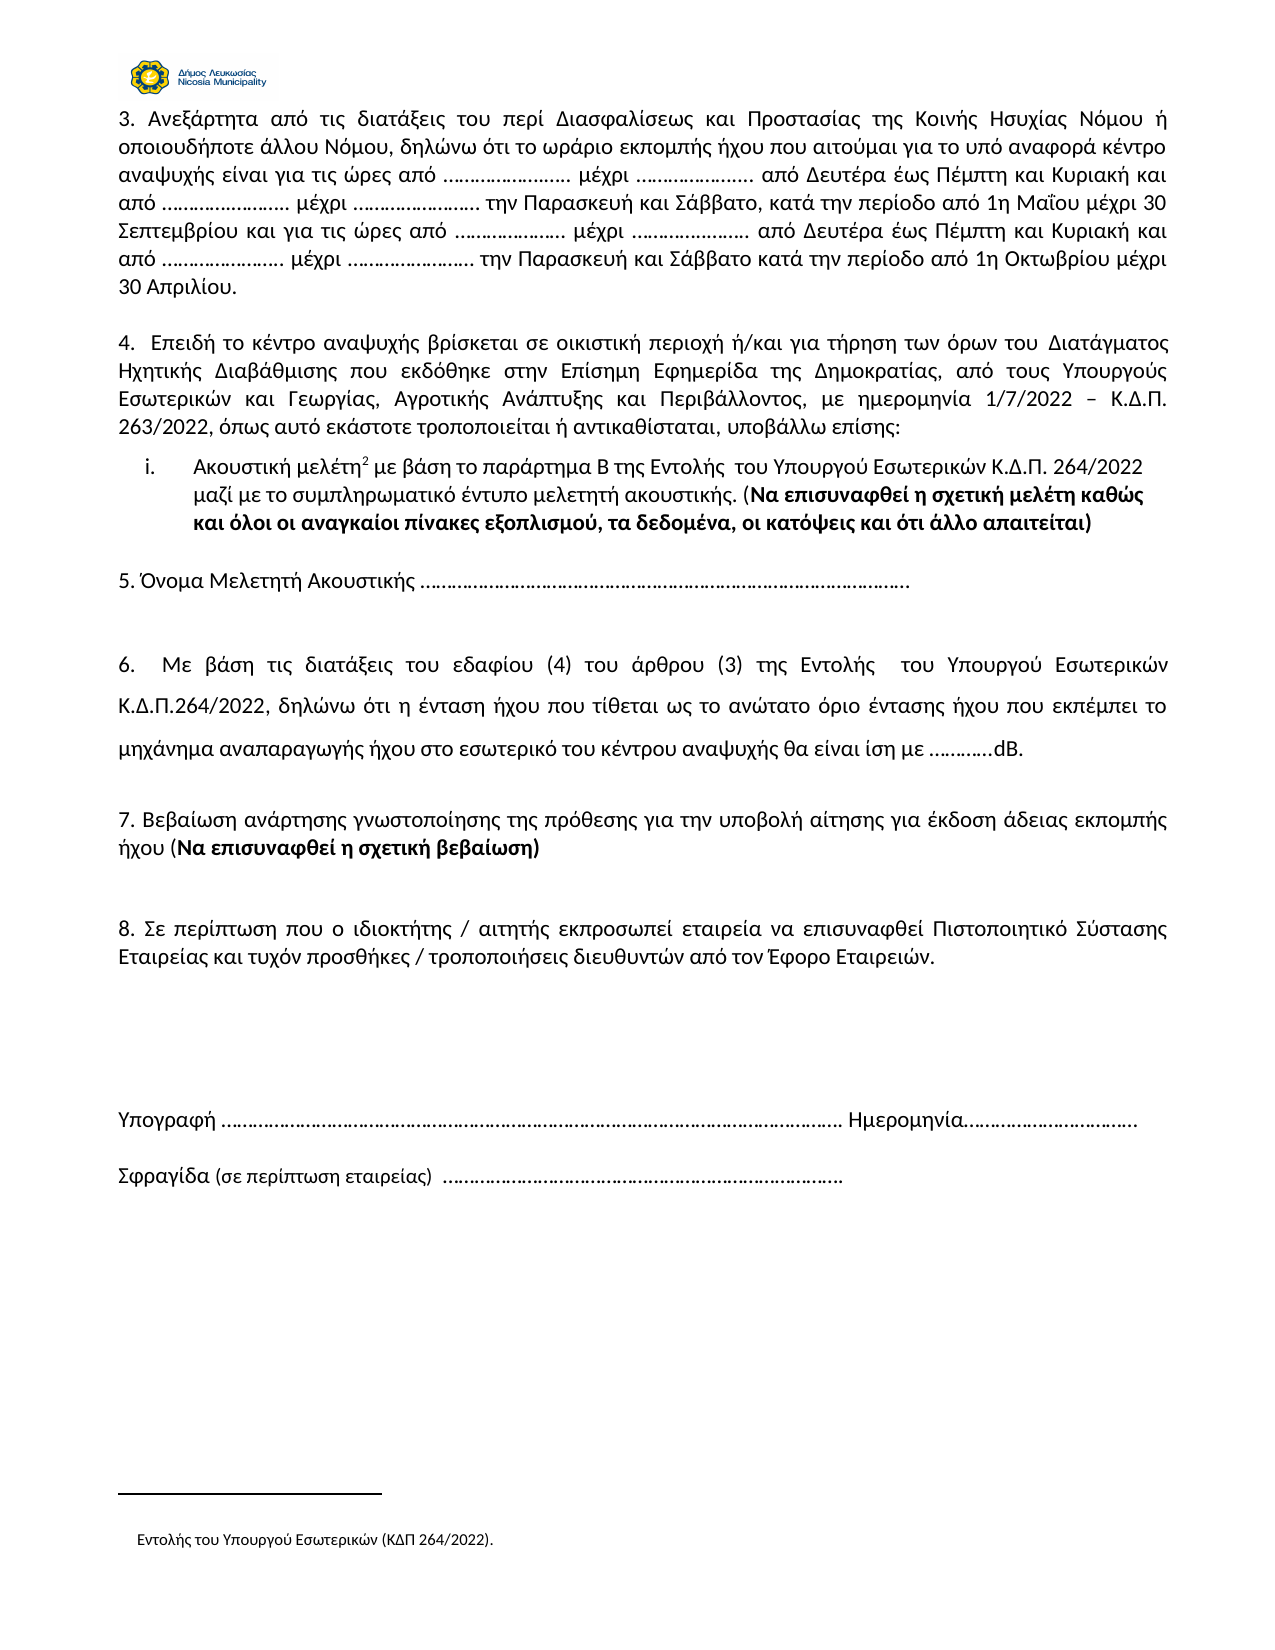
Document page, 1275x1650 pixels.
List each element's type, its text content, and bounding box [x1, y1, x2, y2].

text 5. Όνομα Μελετητή Ακουστικής ………………………………………………………………………………… [118, 566, 1169, 594]
text 3. Ανεξάρτητα από τις διατάξεις του περί Διασφαλίσεως και Προστασίας της Κοινής Ησυχίας Νόμου ή οποιουδήποτε άλλου Νόμου, δηλώνω ότι το ωράριο εκπομπής ήχου που αιτούμαι για το υπό αναφορά κέντρο αναψυχής είναι για τις ώρες από ……………….….. μέχρι ……………….... από Δευτέρα έως Πέμπτη και Κυριακή και από ………….……….. μέχρι …………………… την Παρασκευή και Σάββατο, κατά την περίοδο από 1η Μαΐου μέχρι 30 Σεπτεμβρίου και για τις ώρες από ………………… μέχρι …………..…….. από Δευτέρα έως Πέμπτη και Κυριακή και από ………………….. μέχρι …………………… την Παρασκευή και Σάββατο κατά την περίοδο από 1η Οκτωβρίου μέχρι 30 Απριλίου. [118, 104, 1169, 300]
text 7. Βεβαίωση ανάρτησης γνωστοποίησης της πρόθεσης για την υποβολή αίτησης για έκδοση άδειας εκπομπής ήχου (Να επισυναφθεί η σχετική βεβαίωση) [118, 805, 1169, 861]
text 4. Επειδή το κέντρο αναψυχής βρίσκεται σε οικιστική περιοχή ή/και για τήρηση των όρων του Διατάγματος Ηχητικής Διαβάθμισης που εκδόθηκε στην Επίσημη Εφημερίδα της Δημοκρατίας, από τους Υπουργούς Εσωτερικών και Γεωργίας, Αγροτικής Ανάπτυξης και Περιβάλλοντος, με ημερομηνία 1/7/2022 – Κ.Δ.Π. 263/2022, όπως αυτό εκάστοτε τροποποιείται ή αντικαθίσταται, υποβάλλω επίσης: [118, 328, 1169, 440]
text Υπογραφή ………………………………………………………………………………………………………. Ημερομηνία…………………………… [118, 1105, 1169, 1133]
text 6. Με βάση τις διατάξεις του εδαφίου (4) του άρθρου (3) της Εντολής του Υπουργού Εσωτερικών Κ.Δ.Π.264/2022, δηλώνω ότι η ένταση ήχου που τίθεται ως το ανώτατο όριο έντασης ήχου που εκπέμπει το μηχάνημα αναπαραγωγής ήχου στο εσωτερικό του κέντρου αναψυχής θα είναι ίση με …………dB. [118, 650, 1169, 762]
list Ακουστική μελέτη2 με βάση το παράρτημα Β της Εντολής του Υπουργού Εσωτερικών Κ.Δ.Π. 264/2022 μαζί με το συμπληρωματικό έντυπο μελετητή ακουστικής. (Να επισυναφθεί η σχετική μελέτη καθώς και όλοι οι αναγκαίοι πίνακες εξοπλισμού, τα δεδομένα, οι κατόψεις και ότι άλλο απαιτείται) [156, 452, 1169, 537]
picture [118, 53, 279, 101]
text Σφραγίδα (σε περίπτωση εταιρείας) …………………………………………………………………. [118, 1161, 1169, 1189]
text 8. Σε περίπτωση που ο ιδιοκτήτης / αιτητής εκπροσωπεί εταιρεία να επισυναφθεί Πιστοποιητικό Σύστασης Εταιρείας και τυχόν προσθήκες / τροποποιήσεις διευθυντών από τον Έφορο Εταιρειών. [118, 914, 1169, 970]
